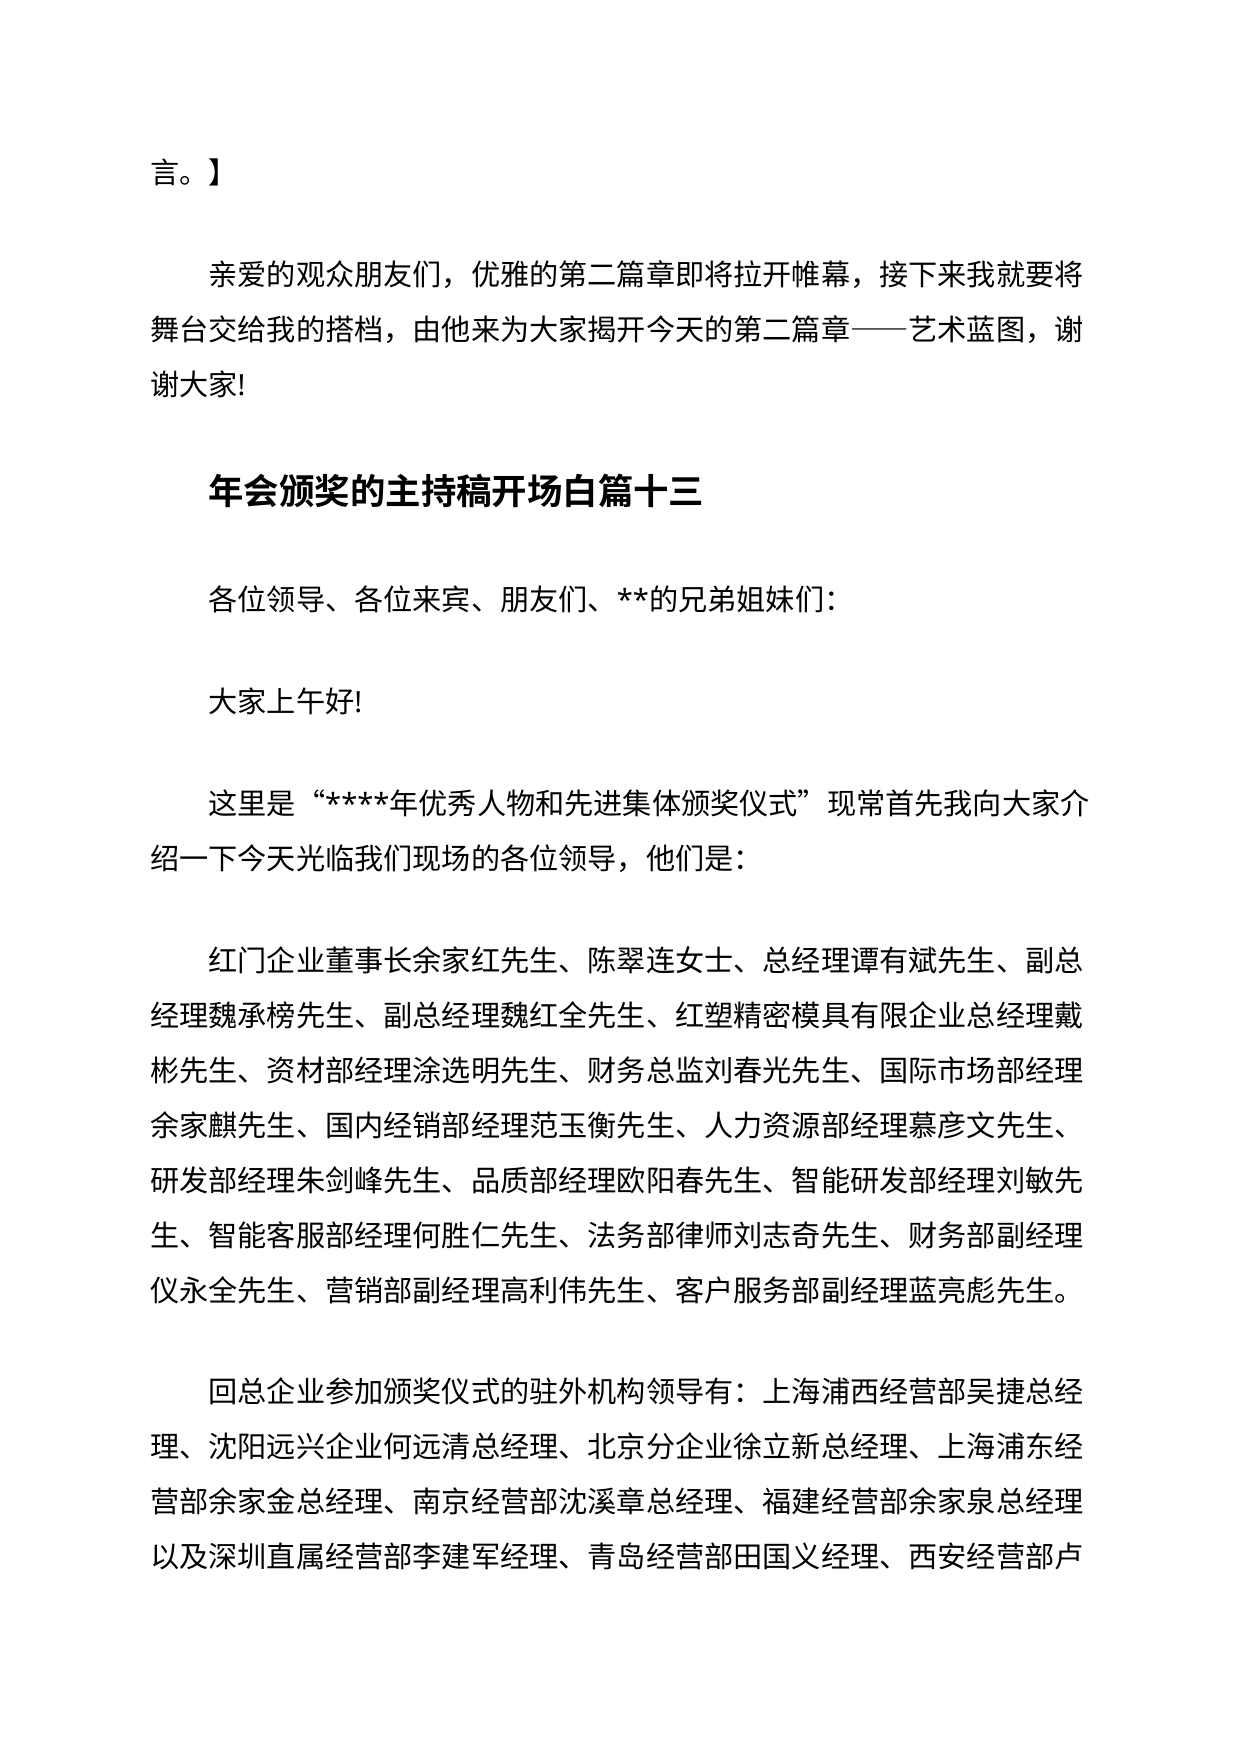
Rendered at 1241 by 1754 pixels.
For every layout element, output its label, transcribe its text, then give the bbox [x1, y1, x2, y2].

text 年会颁奖的主持稿开场白篇十三 [150, 463, 1090, 515]
text 亲爱的观众朋友们，优雅的第二篇章即将拉开帷幕，接下来我就要将舞台交给我的搭档，由他来为大家揭开今天的第二篇章——艺术蓝图，谢谢大家! [150, 252, 1090, 404]
text 各位领导、各位来宾、朋友们、**的兄弟姐妹们： [150, 577, 1090, 619]
text 大家上午好! [150, 679, 1090, 721]
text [150, 150, 1090, 192]
text 这里是“****年优秀人物和先进集体颁奖仪式”现常首先我向大家介绍一下今天光临我们现场的各位领导，他们是： [150, 781, 1090, 878]
text 红门企业董事长余家红先生、陈翠连女士、总经理谭有斌先生、副总经理魏承榜先生、副总经理魏红全先生、红塑精密模具有限企业总经理戴彬先生、资材部经理涂选明先生、财务总监刘春光先生、国际市场部经理余家麒先生、国内经销部经理范玉衡先生、人力资源部经理慕彦文先生、研发部经理朱剑峰先生、品质部经理欧阳春先生、智能研发部经理刘敏先生、智能客服部经理何胜仁先生、法务部律师刘志奇先生、财务部副经理仪永全先生、营销部副经理高利伟先生、客户服务部副经理蓝亮彪先生。 [150, 938, 1090, 1309]
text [150, 1369, 1090, 1576]
